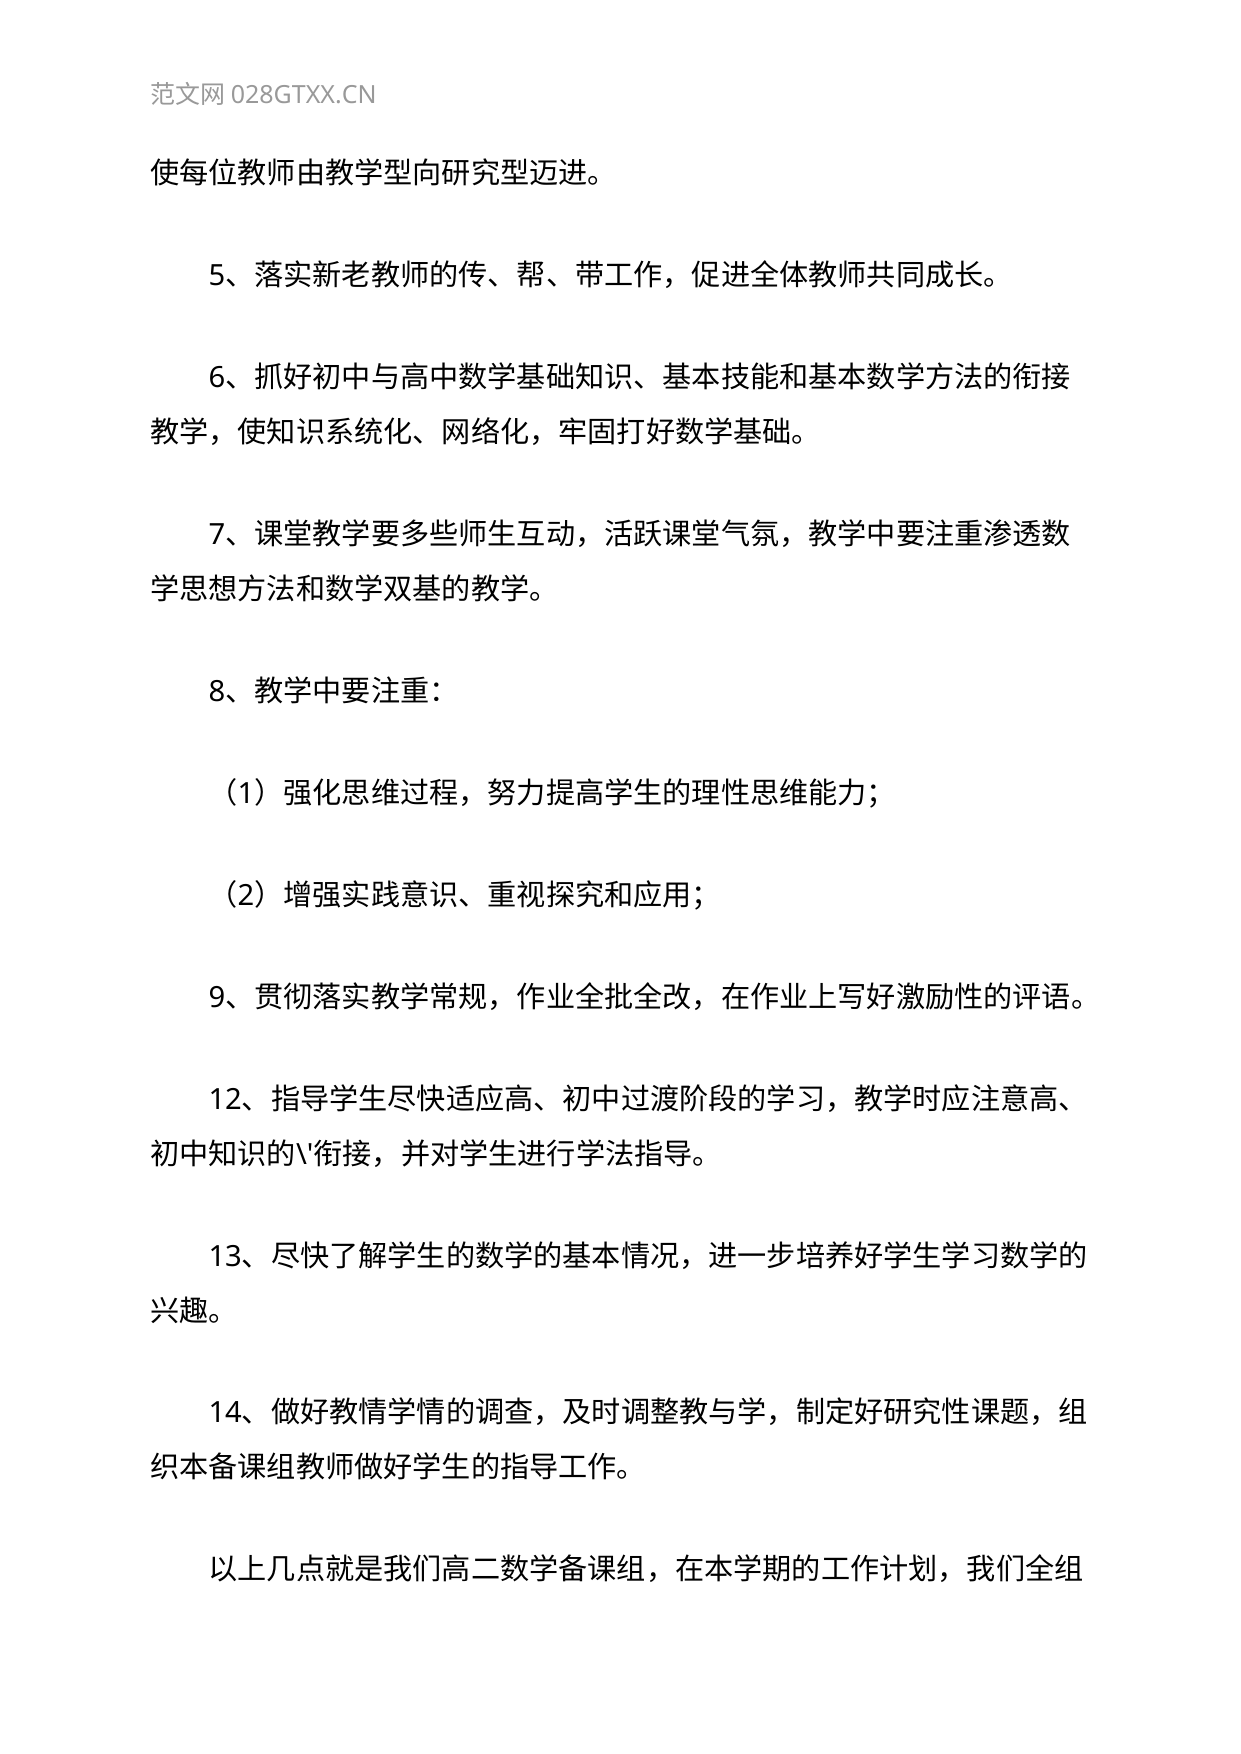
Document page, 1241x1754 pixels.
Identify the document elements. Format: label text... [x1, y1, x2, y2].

text 8、教学中要注重： [150, 667, 1090, 710]
text 13、尽快了解学生的数学的基本情况，进一步培养好学生学习数学的兴趣。 [150, 1232, 1090, 1329]
text 6、抓好初中与高中数学基础知识、基本技能和基本数学方法的衔接教学，使知识系统化、网络化，牢固打好数学基础。 [150, 354, 1090, 451]
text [150, 150, 1090, 192]
text 14、做好教情学情的调查，及时调整教与学，制定好研究性课题，组织本备课组教师做好学生的指导工作。 [150, 1389, 1090, 1486]
text 12、指导学生尽快适应高、初中过渡阶段的学习，教学时应注意高、初中知识的\'衔接，并对学生进行学法指导。 [150, 1075, 1090, 1173]
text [150, 1546, 1090, 1588]
text 9、贯彻落实教学常规，作业全批全改，在作业上写好激励性的评语。 [150, 973, 1090, 1016]
text 5、落实新老教师的传、帮、带工作，促进全体教师共同成长。 [150, 252, 1090, 294]
text （1）强化思维过程，努力提高学生的理性思维能力； [150, 769, 1090, 812]
text 7、课堂教学要多些师生互动，活跃课堂气氛，教学中要注重渗透数学思想方法和数学双基的教学。 [150, 511, 1090, 608]
text （2）增强实践意识、重视探究和应用； [150, 871, 1090, 914]
